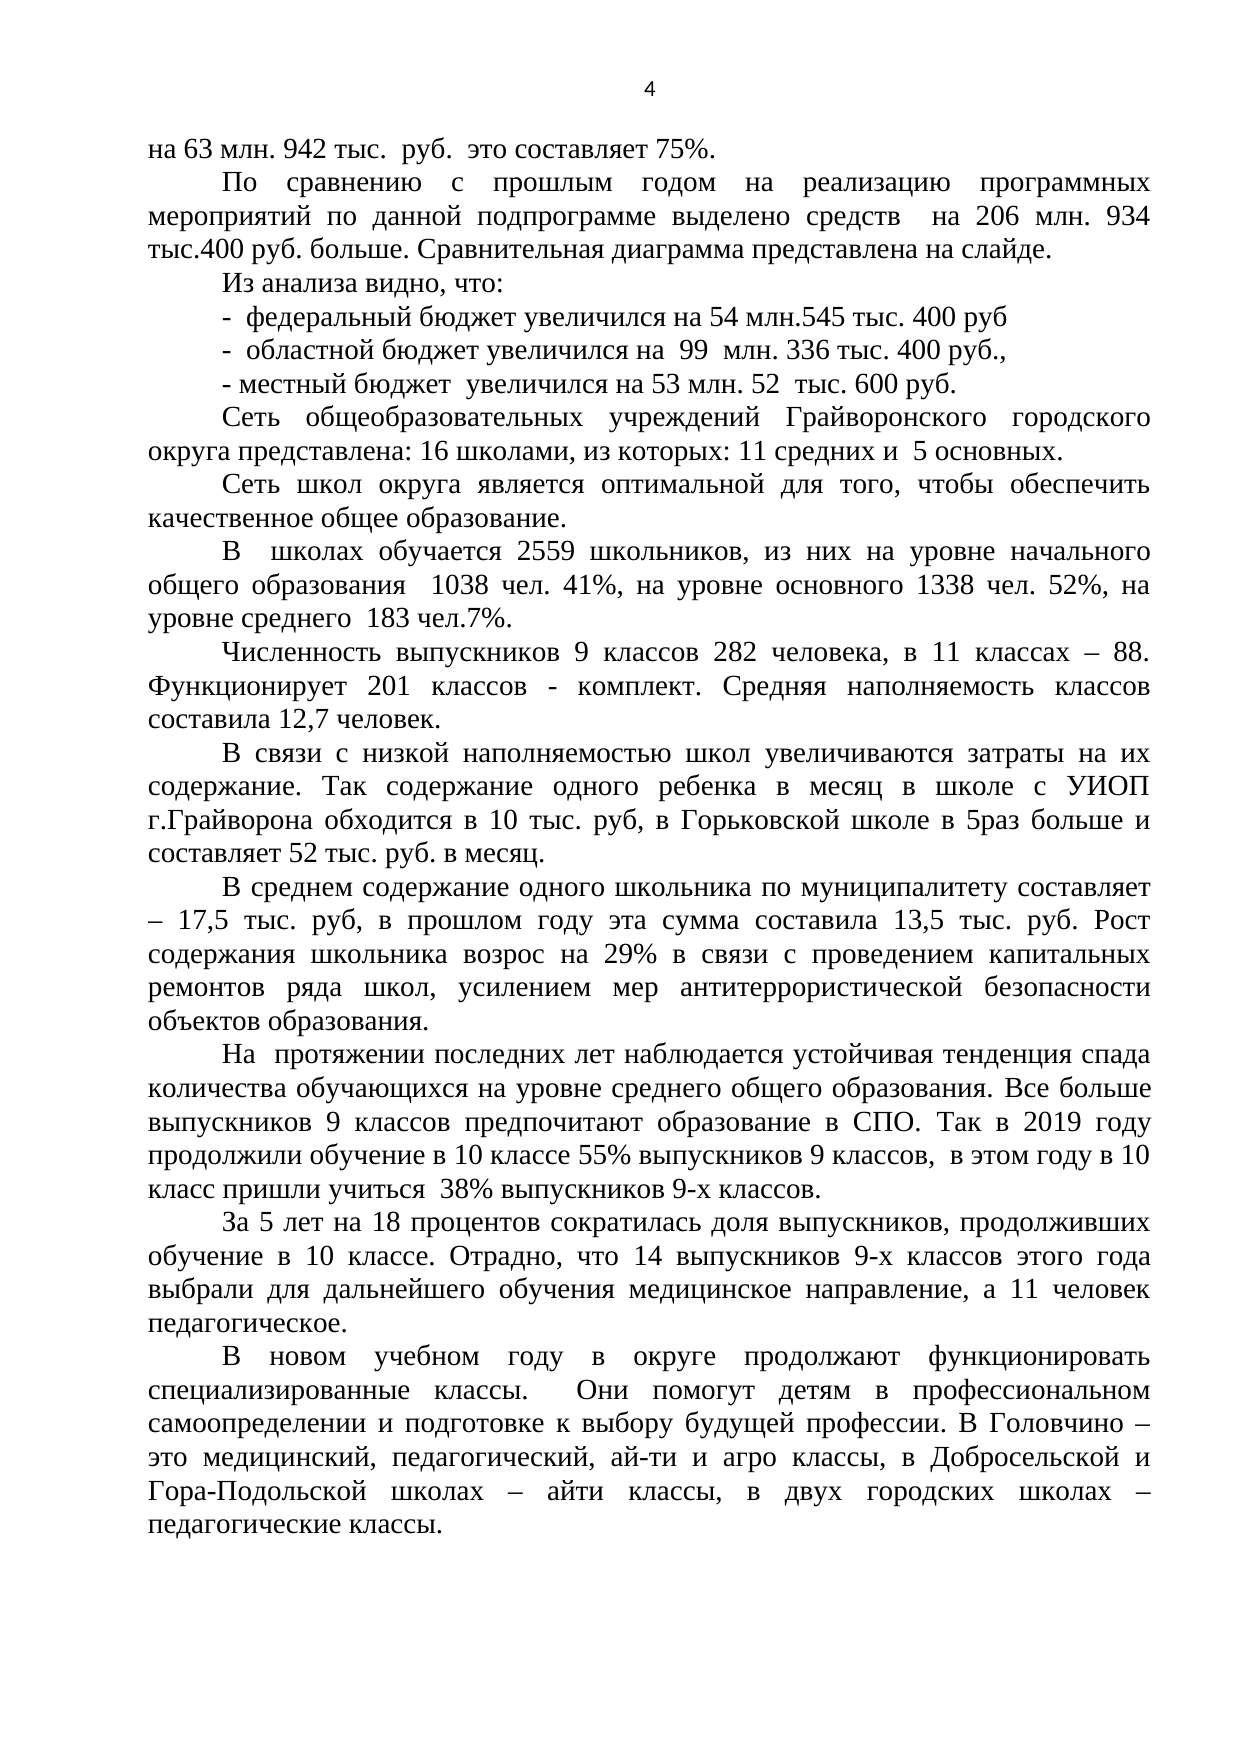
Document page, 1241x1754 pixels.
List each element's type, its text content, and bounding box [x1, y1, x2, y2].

text Численность выпускников 9 классов 282 человека, в 11 классах – 88. Функционирует 201 классов - комплект. Средняя наполняемость классов составила 12,7 человек. [148, 634, 1152, 735]
text Сеть школ округа является оптимальной для того, чтобы обеспечить качественное общее образование. [148, 466, 1152, 533]
text - федеральный бюджет увеличился на 54 млн.545 тыс. 400 руб [148, 299, 1152, 332]
text По сравнению с прошлым годом на реализацию программных мероприятий по данной подпрограмме выделено средств на 206 млн. 934 тыс.400 руб. больше. Сравнительная диаграмма представлена на слайде. [148, 164, 1152, 265]
text - областной бюджет увеличился на 99 млн. 336 тыс. 400 руб., [148, 332, 1152, 366]
text - местный бюджет увеличился на 53 млн. 52 тыс. 600 руб. [148, 366, 1152, 399]
text В связи с низкой наполняемостью школ увеличиваются затраты на их содержание. Так содержание одного ребенка в месяц в школе с УИОП г.Грайворона обходится в 10 тыс. руб, в Горьковской школе в 5раз больше и составляет 52 тыс. руб. в месяц. [148, 735, 1152, 869]
text Сеть общеобразовательных учреждений Грайворонского городского округа представлена: 16 школами, из которых: 11 средних и 5 основных. [148, 399, 1152, 466]
text На протяжении последних лет наблюдается устойчивая тенденция спада количества обучающихся на уровне среднего общего образования. Все больше выпускников 9 классов предпочитают образование в СПО. Так в 2019 году продолжили обучение в 10 классе 55% выпускников 9 классов, в этом году в 10 класс пришли учиться 38% выпускников 9-х классов. [148, 1037, 1152, 1204]
text В новом учебном году в округе продолжают функционировать специализированные классы. Они помогут детям в профессиональном самоопределении и подготовке к выбору будущей профессии. В Головчино – это медицинский, педагогический, ай-ти и агро классы, в Добросельской и Гора-Подольской школах – айти классы, в двух городских школах – педагогические классы. [148, 1335, 1152, 1604]
text За 5 лет на 18 процентов сократилась доля выпускников, продолживших обучение в 10 классе. Отрадно, что 14 выпускников 9-х классов этого года выбрали для дальнейшего обучения медицинское направление, а 11 человек педагогическое. [148, 1204, 1152, 1335]
text Из анализа видно, что: [148, 265, 1152, 299]
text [148, 131, 1152, 164]
text В среднем содержание одного школьника по муниципалитету составляет – 17,5 тыс. руб, в прошлом году эта сумма составила 13,5 тыс. руб. Рост содержания школьника возрос на 29% в связи с проведением капитальных ремонтов ряда школ, усилением мер антитеррористической безопасности объектов образования. [148, 869, 1152, 1037]
text В школах обучается 2559 школьников, из них на уровне начального общего образования 1038 чел. 41%, на уровне основного 1338 чел. 52%, на уровне среднего 183 чел.7%. [148, 533, 1152, 634]
